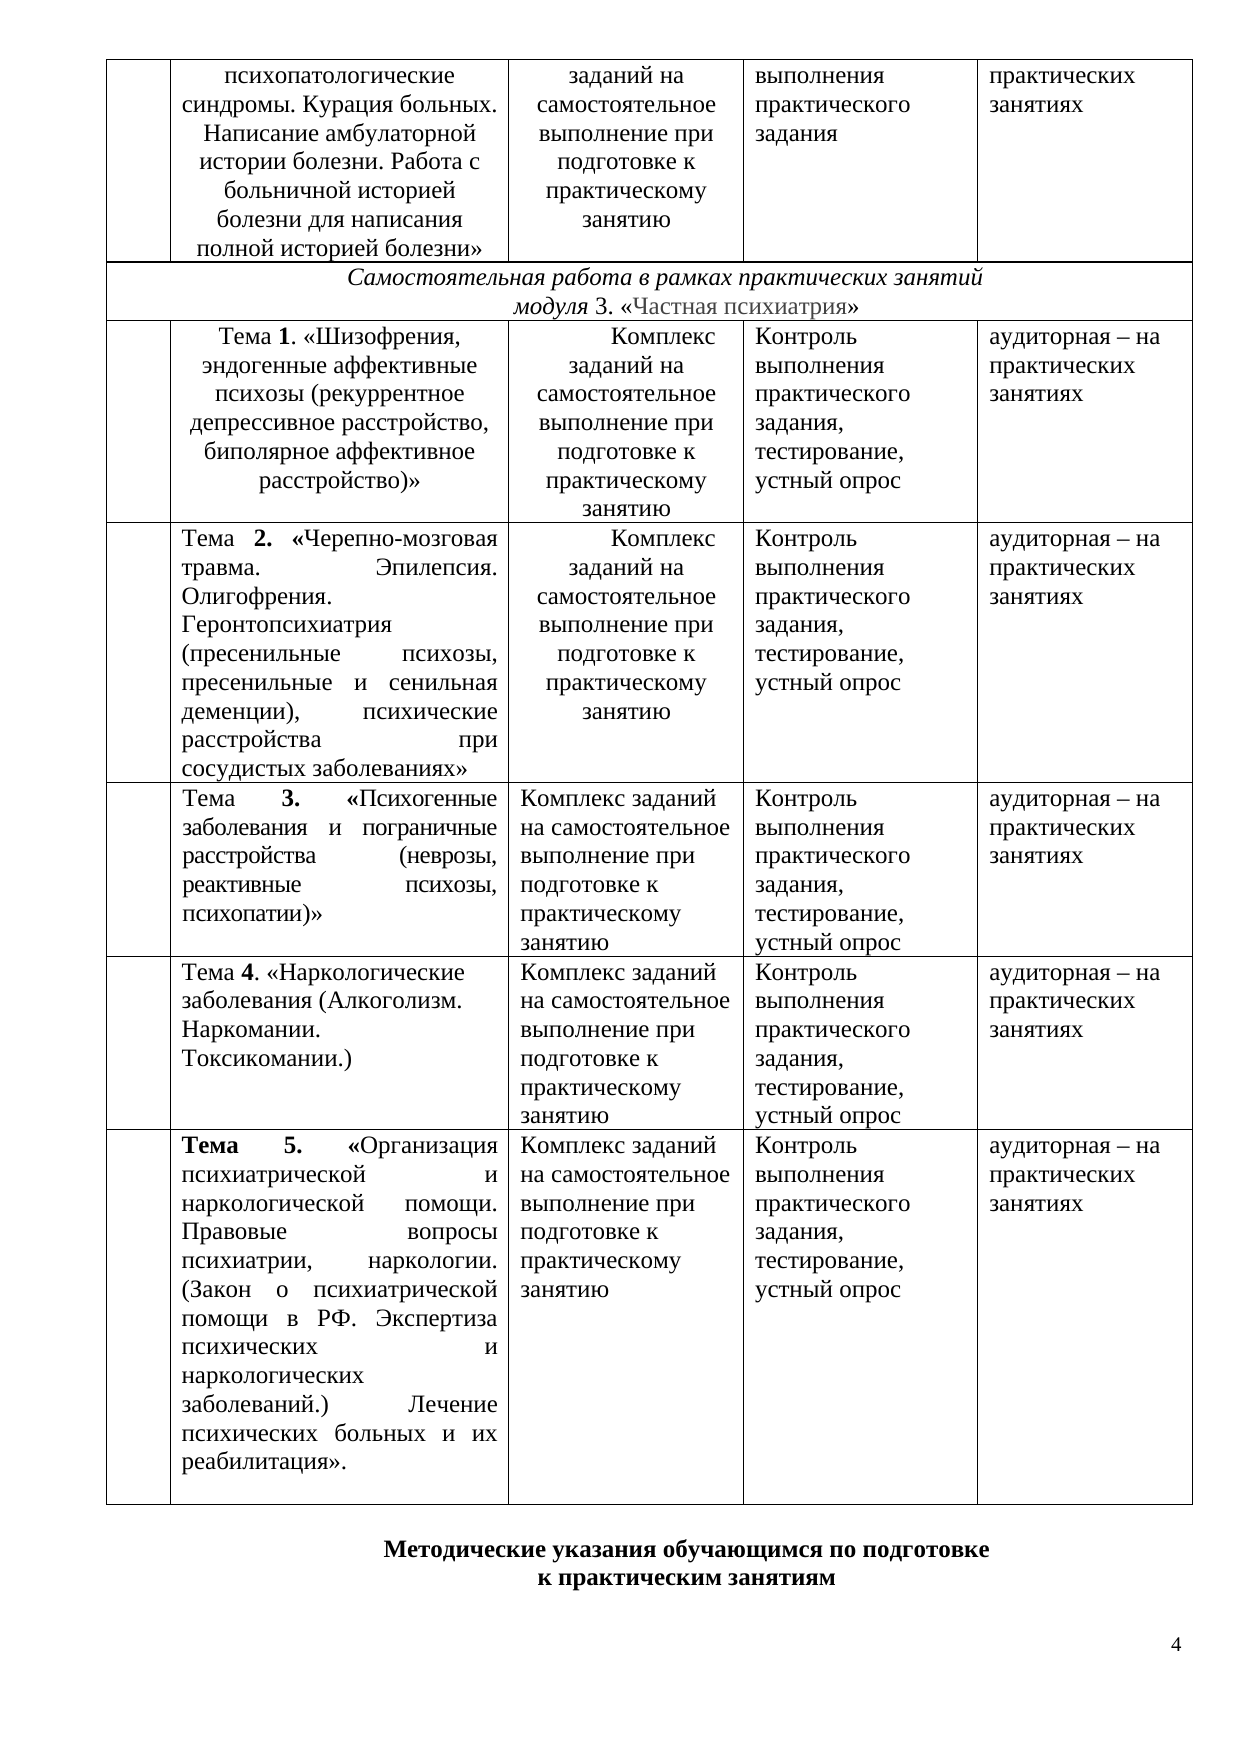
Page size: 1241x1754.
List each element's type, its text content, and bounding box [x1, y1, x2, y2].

table_cell [107, 783, 170, 956]
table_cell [509, 60, 743, 261]
table_cell Контроль выполнения практического задания, тестирование, устный опрос [744, 783, 977, 956]
table_cell Комплекс заданий на самостоятельное выполнение при подготовке к практическому занятию [509, 957, 743, 1129]
table_cell Тема 2. «Черепно-мозговая травма. Эпилепсия. Олигофрения. Геронтопсихиатрия (пресенильные психозы, пресенильные и сенильная деменции), психические расстройства при сосудистых заболеваниях» [171, 523, 508, 782]
table_cell Контроль выполнения практического задания, тестирование, устный опрос [744, 321, 977, 522]
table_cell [744, 60, 977, 261]
table_cell Тема 1. «Шизофрения, эндогенные аффективные психозы (рекуррентное депрессивное расстройство, биполярное аффективное расстройство)» [171, 321, 508, 522]
table_cell Тема 4. «Наркологические заболевания (Алкоголизм. Наркомании. Токсикомании.) [171, 957, 508, 1129]
table_cell аудиторная – на практических занятиях [978, 1130, 1192, 1504]
table_cell Комплекс заданий на самостоятельное выполнение при подготовке к практическому занятию [509, 783, 743, 956]
table_cell [107, 523, 170, 782]
table_cell Комплекс заданий на самостоятельное выполнение при подготовке к практическому занятию [509, 523, 743, 782]
table_cell Контроль выполнения практического задания, тестирование, устный опрос [744, 957, 977, 1129]
table_cell Тема 5. «Организация психиатрической и наркологической помощи. Правовые вопросы психиатрии, наркологии. (Закон о психиатрической помощи в РФ. Экспертиза психических и наркологических заболеваний.) Лечение психических больных и их реабилитация». [171, 1130, 508, 1504]
table_cell [107, 957, 170, 1129]
table_cell Тема 3. «Психогенные заболевания и пограничные расстройства (неврозы, реактивные психозы, психопатии)» [171, 783, 508, 956]
table_cell [107, 60, 170, 261]
table_cell Самостоятельная работа в рамках практических занятий модуля 3. «Частная психиатрия» [107, 263, 1192, 320]
table_cell Контроль выполнения практического задания, тестирование, устный опрос [744, 1130, 977, 1504]
table_cell Комплекс заданий на самостоятельное выполнение при подготовке к практическому занятию [509, 1130, 743, 1504]
table_cell аудиторная – на практических занятиях [978, 957, 1192, 1129]
text Методические указания обучающимся по подготовке [118, 1534, 1181, 1562]
table_cell аудиторная – на практических занятиях [978, 523, 1192, 782]
table_cell аудиторная – на практических занятиях [978, 321, 1192, 522]
table_cell Контроль выполнения практического задания, тестирование, устный опрос [744, 523, 977, 782]
table_cell аудиторная – на практических занятиях [978, 783, 1192, 956]
table_cell Комплекс заданий на самостоятельное выполнение при подготовке к практическому занятию [509, 321, 743, 522]
table_cell [107, 321, 170, 522]
text к практическим занятиям [118, 1562, 1181, 1591]
table_cell [107, 1130, 170, 1504]
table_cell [978, 60, 1192, 261]
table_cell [171, 60, 508, 261]
